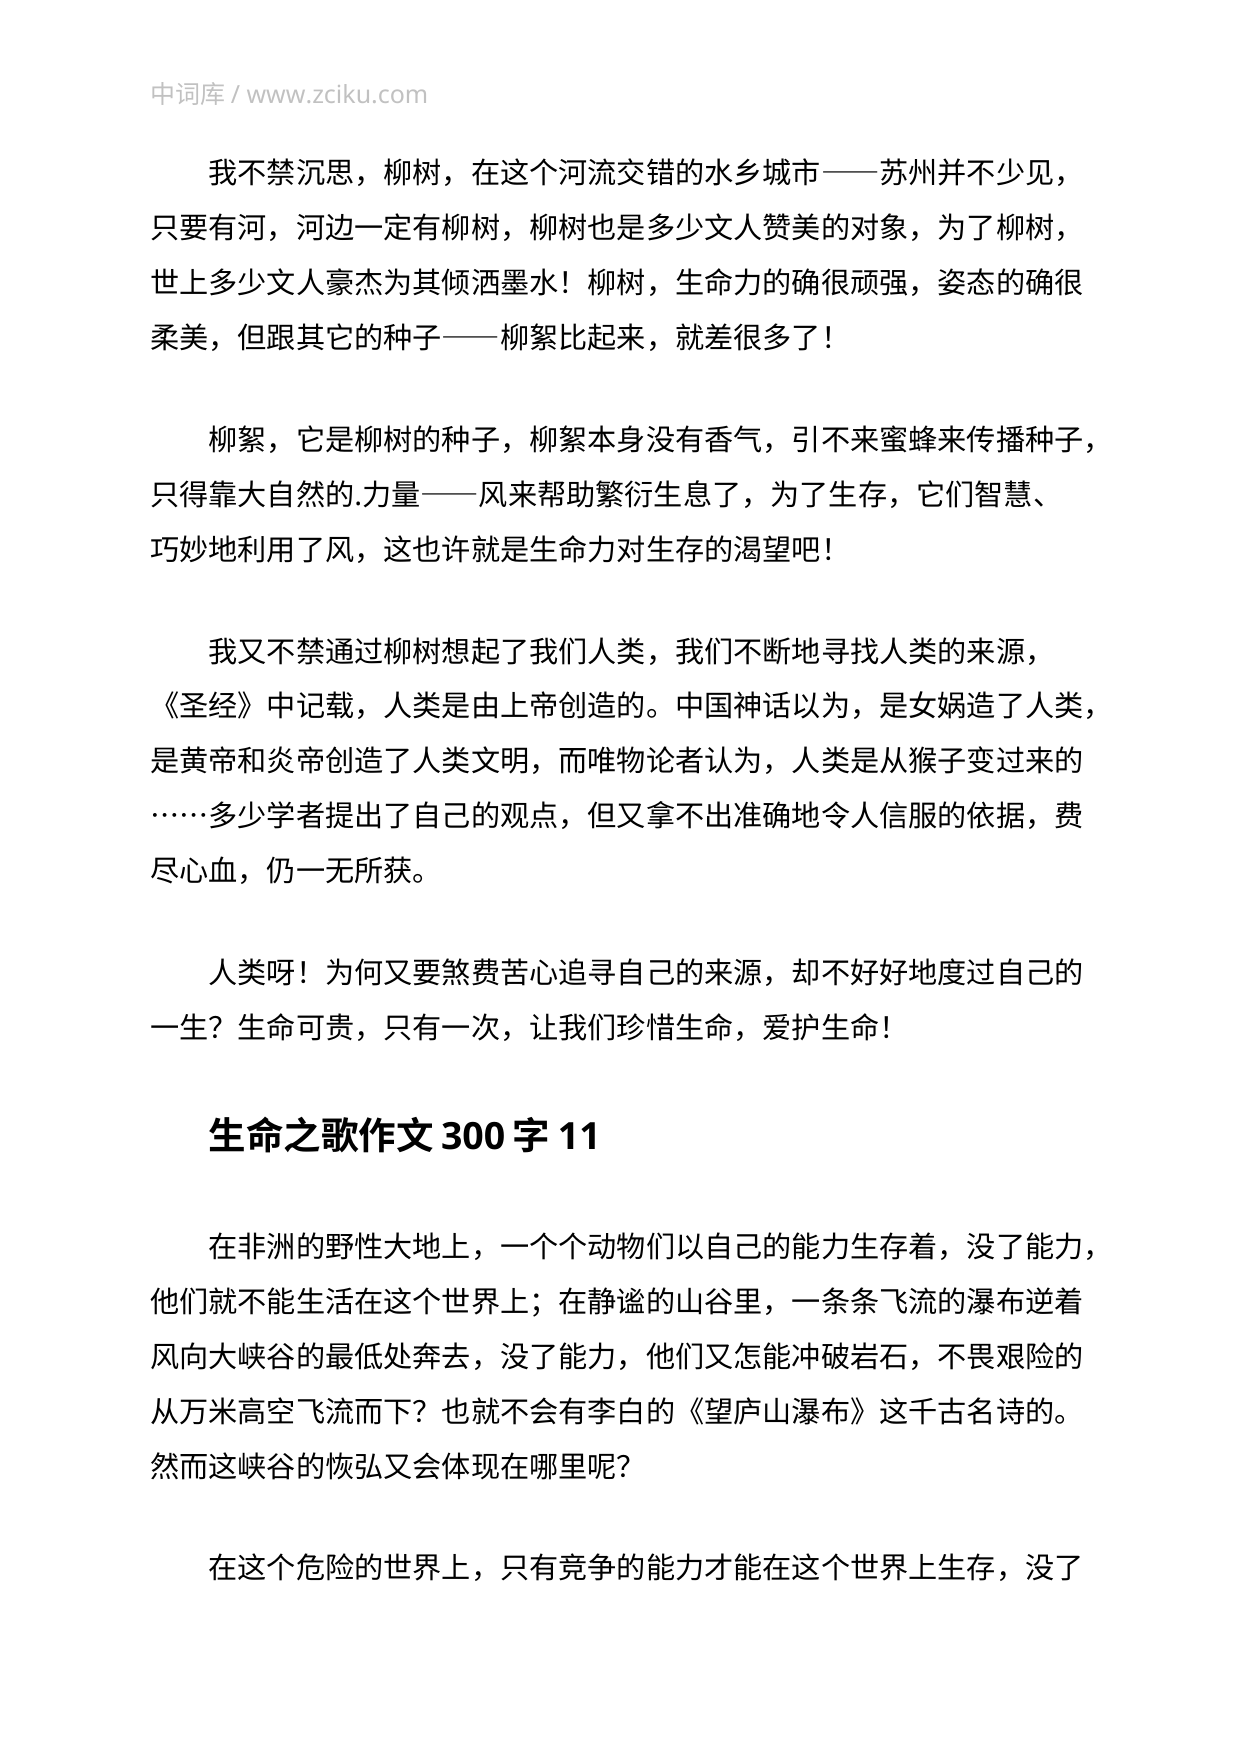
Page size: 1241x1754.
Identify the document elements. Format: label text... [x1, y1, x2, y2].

text 生命之歌作文300字11 [150, 1106, 1090, 1161]
text 在非洲的野性大地上，一个个动物们以自己的能力生存着，没了能力，他们就不能生活在这个世界上；在静谧的山谷里，一条条飞流的瀑布逆着风向大峡谷的最低处奔去，没了能力，他们又怎能冲破岩石，不畏艰险的从万米高空飞流而下？也就不会有李白的《望庐山瀑布》这千古名诗的。然而这峡谷的恢弘又会体现在哪里呢？ [150, 1224, 1090, 1486]
text 人类呀！为何又要煞费苦心追寻自己的来源，却不好好地度过自己的一生？生命可贵，只有一次，让我们珍惜生命，爱护生命！ [150, 949, 1090, 1047]
text 我又不禁通过柳树想起了我们人类，我们不断地寻找人类的来源，《圣经》中记载，人类是由上帝创造的。中国神话以为，是女娲造了人类，是黄帝和炎帝创造了人类文明，而唯物论者认为，人类是从猴子变过来的……多少学者提出了自己的观点，但又拿不出准确地令人信服的依据，费尽心血，仍一无所获。 [150, 628, 1090, 890]
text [150, 1545, 1090, 1587]
text 我不禁沉思，柳树，在这个河流交错的水乡城市——苏州并不少见，只要有河，河边一定有柳树，柳树也是多少文人赞美的对象，为了柳树，世上多少文人豪杰为其倾洒墨水！柳树，生命力的确很顽强，姿态的确很柔美，但跟其它的种子——柳絮比起来，就差很多了！ [150, 150, 1090, 357]
text 柳絮，它是柳树的种子，柳絮本身没有香气，引不来蜜蜂来传播种子，只得靠大自然的.力量——风来帮助繁衍生息了，为了生存，它们智慧、巧妙地利用了风，这也许就是生命力对生存的渴望吧！ [150, 416, 1090, 569]
